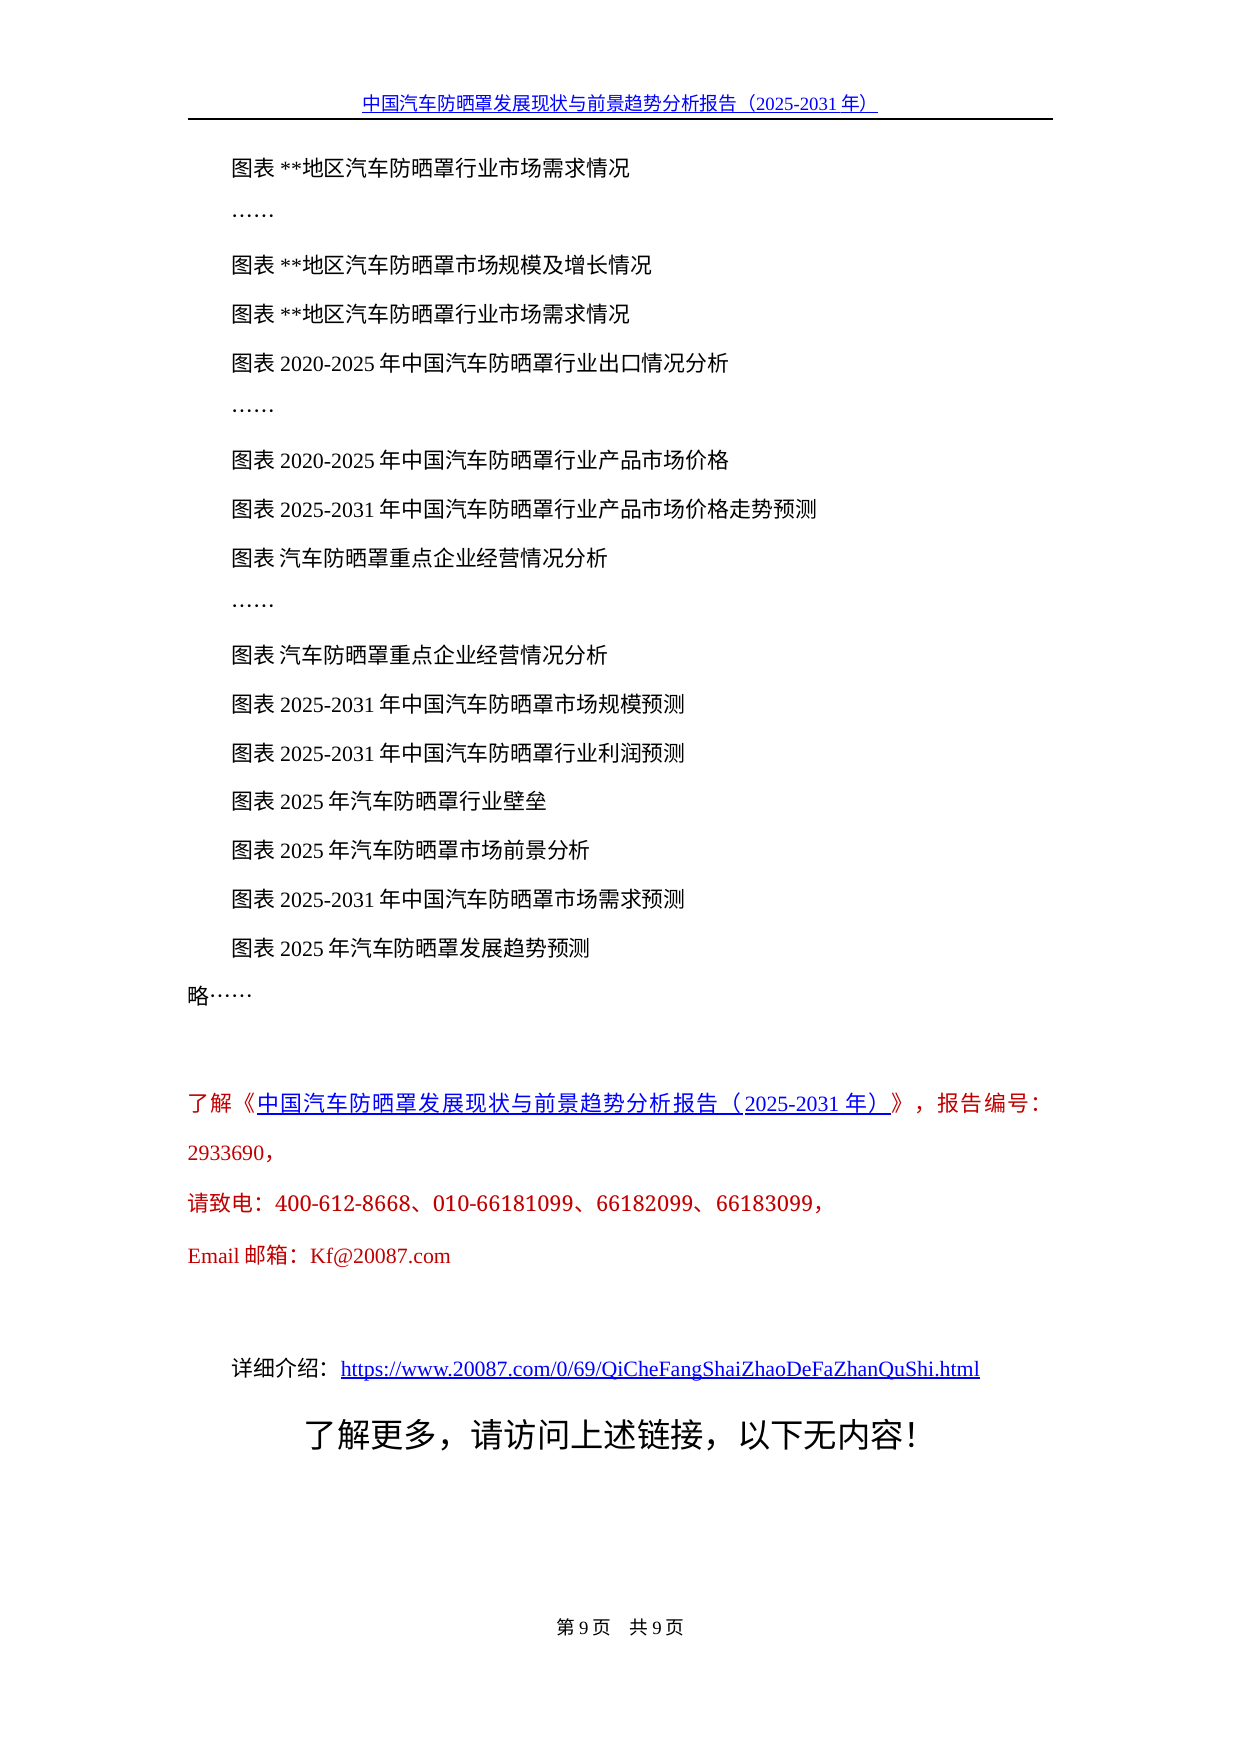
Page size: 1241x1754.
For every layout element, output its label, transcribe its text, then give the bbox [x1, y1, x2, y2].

text 了解《中国汽车防晒罩发展现状与前景趋势分析报告（2025-2031年）》，报告编号：2933690， [187, 1085, 1053, 1167]
text 详细介绍：https://www.20087.com/0/69/QiCheFangShaiZhaoDeFaZhanQuShi.html [187, 1350, 1053, 1383]
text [187, 150, 1053, 1011]
title 了解更多，请访问上述链接，以下无内容！ [187, 1400, 1053, 1465]
text Email邮箱：Kf@20087.com [187, 1237, 1053, 1270]
text 请致电：400-612-8668、010-66181099、66182099、66183099， [187, 1186, 1053, 1218]
